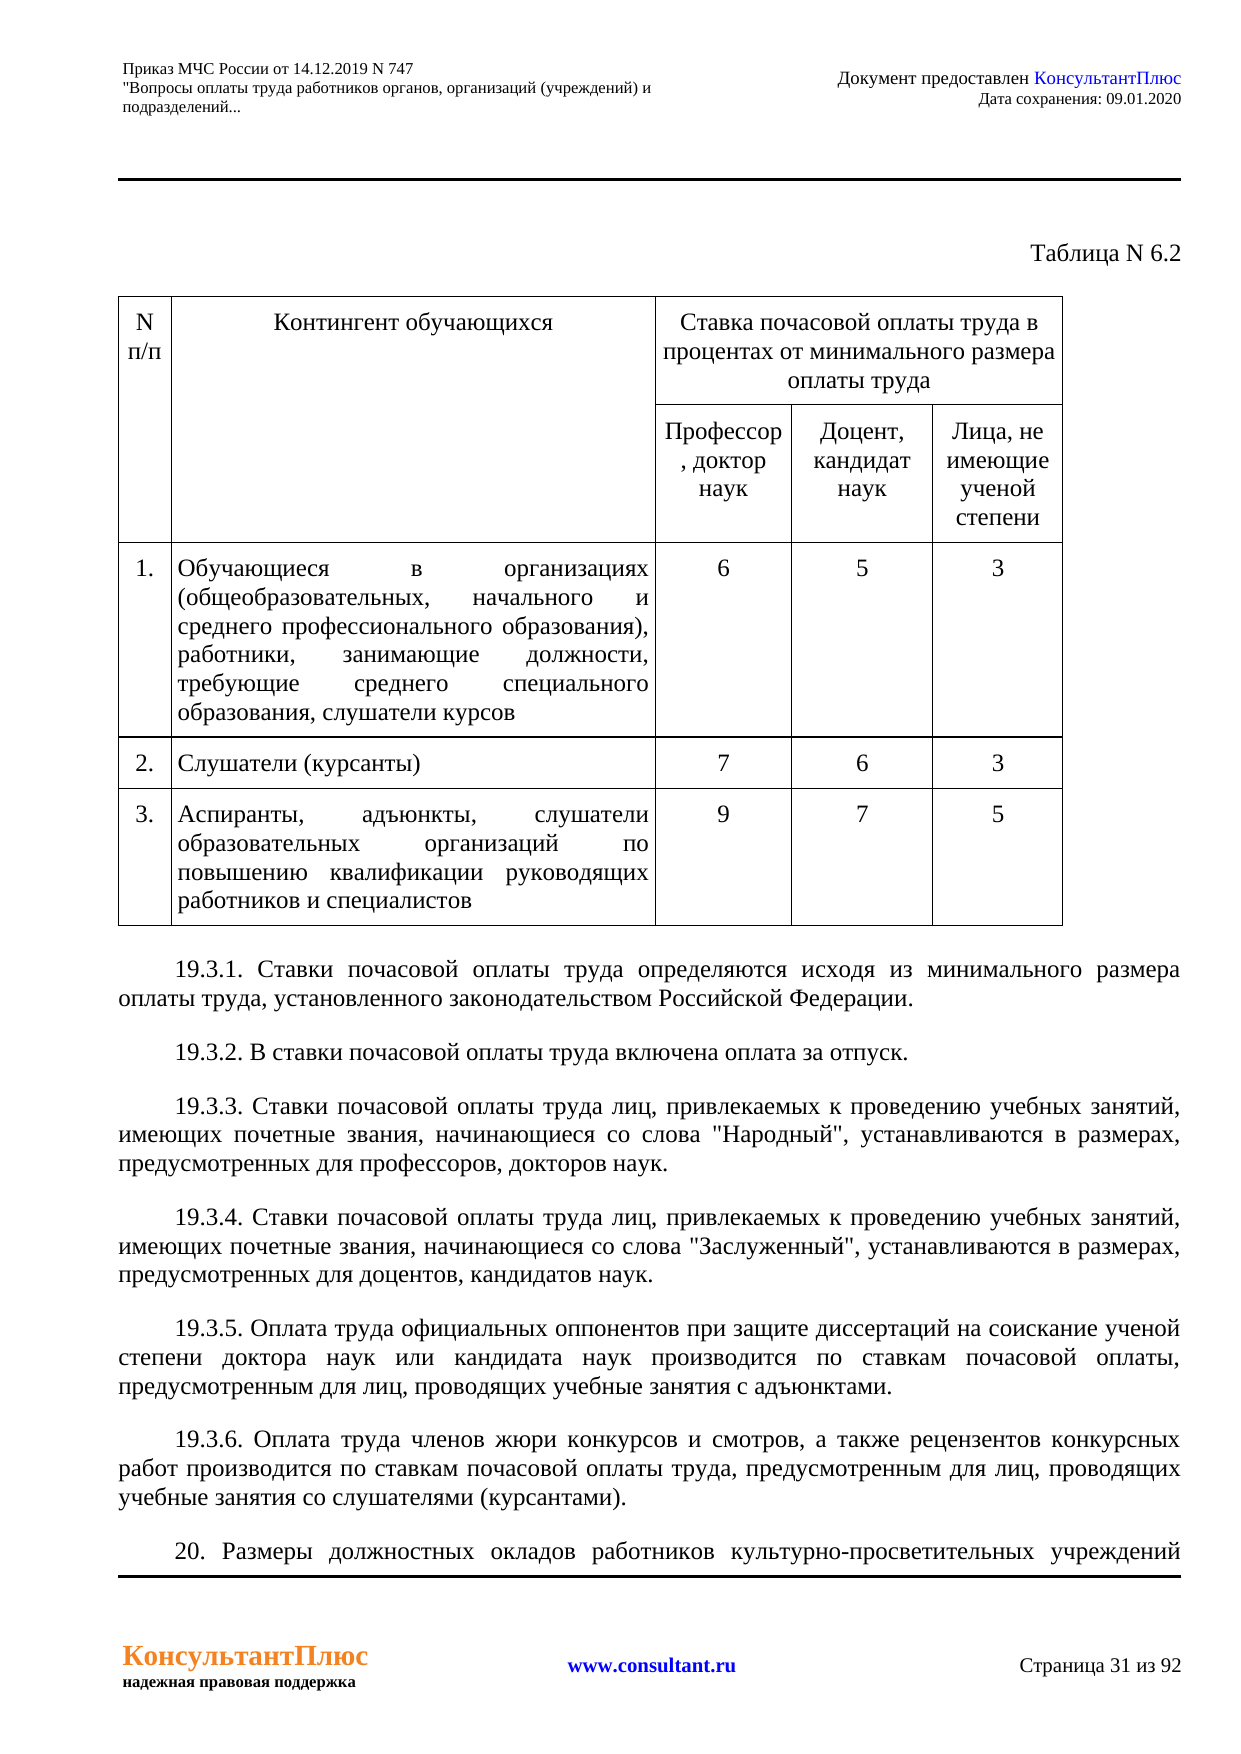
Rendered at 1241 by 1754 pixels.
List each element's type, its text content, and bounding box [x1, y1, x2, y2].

table_cell 5 [792, 543, 932, 736]
table_cell 7 [792, 789, 932, 925]
table_header N п/п [119, 297, 171, 542]
table_cell Лица, не имеющие ученой степени [933, 405, 1062, 542]
text 19.3.4. Ставки почасовой оплаты труда лиц, привлекаемых к проведению учебных занятий, имеющих почетные звания, начинающиеся со слова "Заслуженный", устанавливаются в размерах, предусмотренных для доцентов, кандидатов наук. [118, 1202, 1181, 1288]
table_cell 3 [933, 738, 1062, 787]
table_cell 6 [656, 543, 791, 736]
table_cell 2. [119, 738, 171, 787]
table_cell Аспиранты, адъюнкты, слушатели образовательных организаций по повышению квалификации руководящих работников и специалистов [172, 789, 655, 925]
table_cell 3 [933, 543, 1062, 736]
text 19.3.1. Ставки почасовой оплаты труда определяются исходя из минимального размера оплаты труда, установленного законодательством Российской Федерации. [118, 954, 1181, 1012]
table_cell Профессор, доктор наук [656, 405, 791, 542]
text Таблица N 6.2 [118, 238, 1181, 267]
table_cell 5 [933, 789, 1062, 925]
table_cell 7 [656, 738, 791, 787]
text 19.3.5. Оплата труда официальных оппонентов при защите диссертаций на соискание ученой степени доктора наук или кандидата наук производится по ставкам почасовой оплаты, предусмотренным для лиц, проводящих учебные занятия с адъюнктами. [118, 1313, 1181, 1399]
table_cell Доцент, кандидат наук [792, 405, 932, 542]
table_cell 1. [119, 543, 171, 736]
table_cell Слушатели (курсанты) [172, 738, 655, 787]
text 19.3.6. Оплата труда членов жюри конкурсов и смотров, а также рецензентов конкурсных работ производится по ставкам почасовой оплаты труда, предусмотренным для лиц, проводящих учебные занятия со слушателями (курсантами). [118, 1424, 1181, 1511]
table_header Ставка почасовой оплаты труда в процентах от минимального размера оплаты труда [656, 297, 1062, 404]
text 19.3.2. В ставки почасовой оплаты труда включена оплата за отпуск. [118, 1037, 1181, 1066]
text 19.3.3. Ставки почасовой оплаты труда лиц, привлекаемых к проведению учебных занятий, имеющих почетные звания, начинающиеся со слова "Народный", устанавливаются в размерах, предусмотренных для профессоров, докторов наук. [118, 1091, 1181, 1177]
table_cell Обучающиеся в организациях (общеобразовательных, начального и среднего профессионального образования), работники, занимающие должности, требующие среднего специального образования, слушатели курсов [172, 543, 655, 736]
table_header Контингент обучающихся [172, 297, 655, 542]
table_cell 9 [656, 789, 791, 925]
table_cell 6 [792, 738, 932, 787]
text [118, 1536, 1181, 1564]
table_cell 3. [119, 789, 171, 925]
